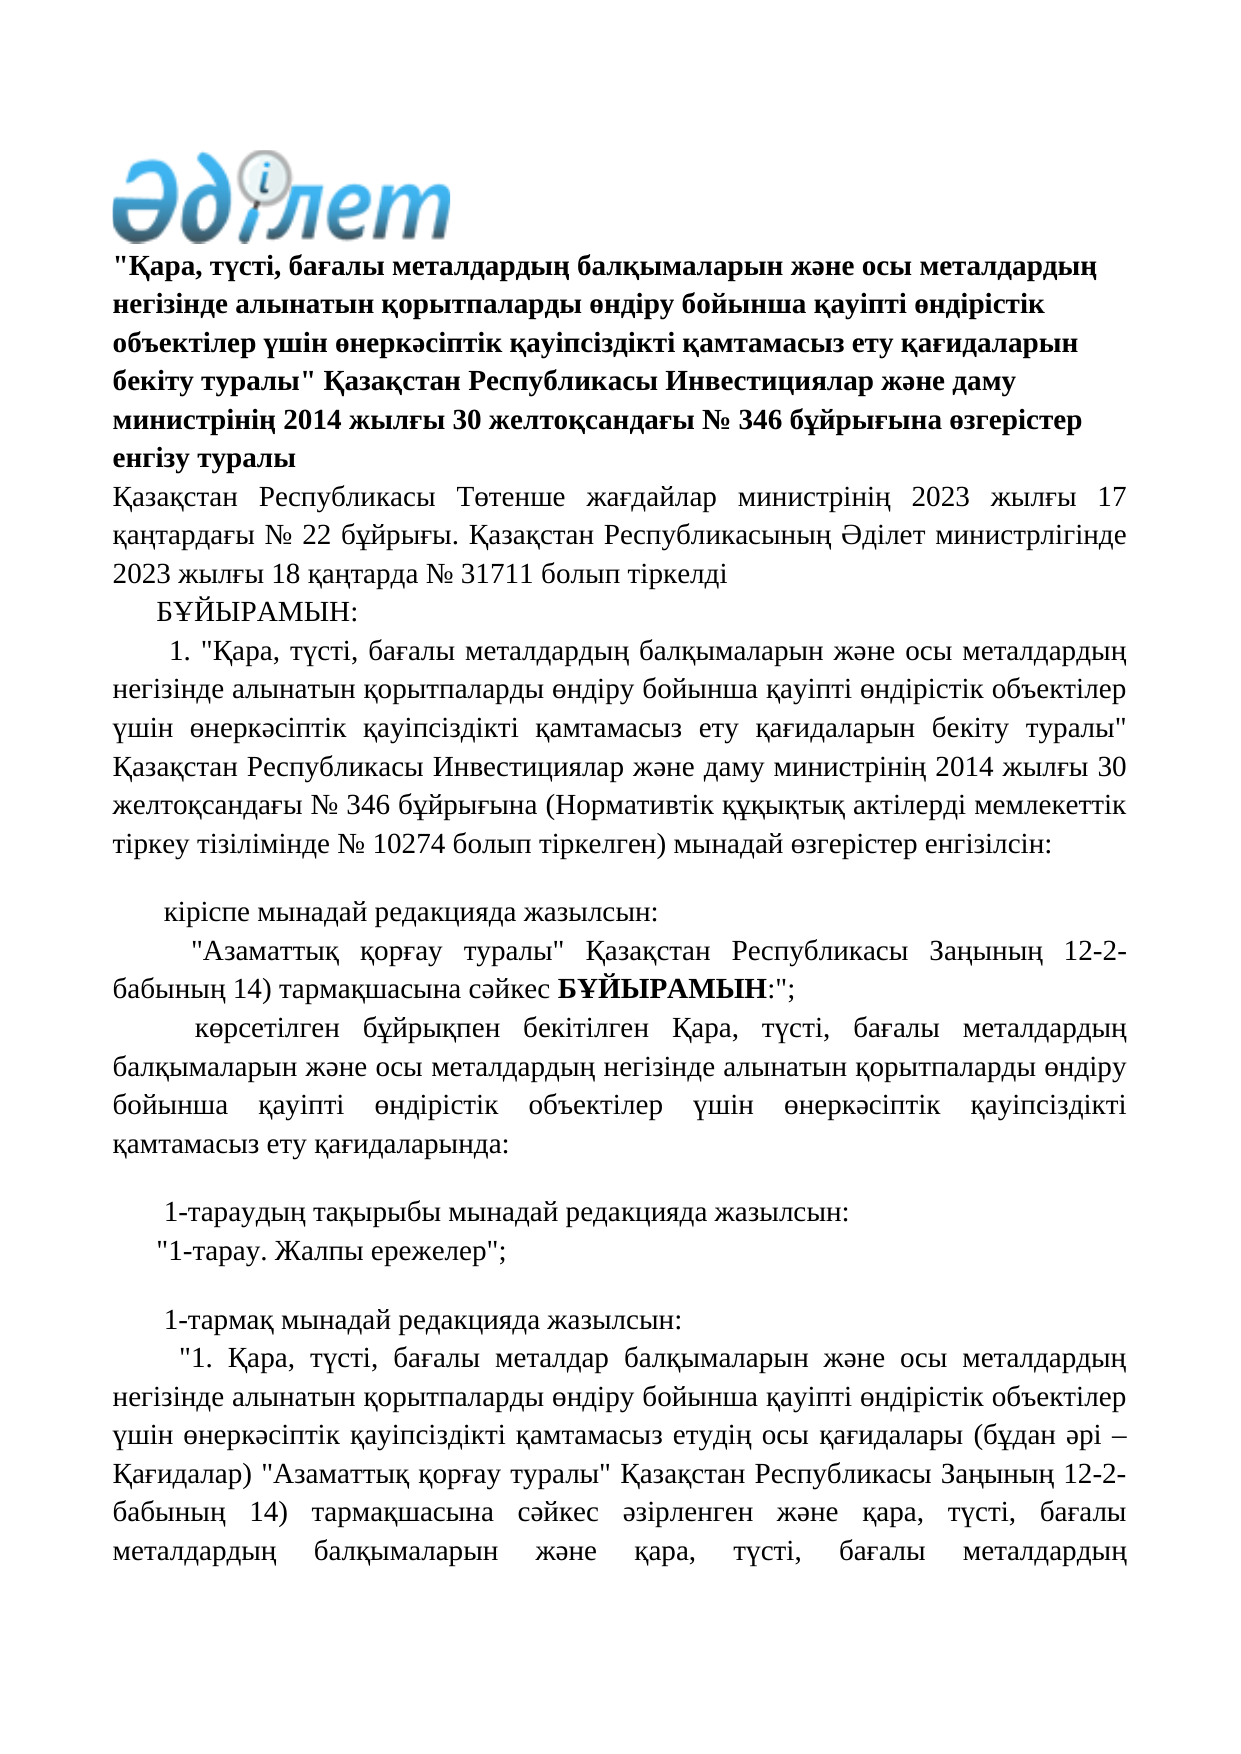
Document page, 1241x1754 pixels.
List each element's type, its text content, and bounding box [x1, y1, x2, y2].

text кіріспе мынадай редакцияда жазылсын: [112, 894, 1128, 928]
text 1-тараудың тақырыбы мынадай редакцияда жазылсын: [112, 1194, 1128, 1228]
text "1-тарау. Жалпы ережелер"; [112, 1233, 1128, 1267]
text БҰЙЫРАМЫН: [112, 594, 1128, 628]
text 1-тармақ мынадай редакцияда жазылсын: [112, 1302, 1128, 1335]
text "Азаматтық қорғау туралы" Қазақстан Республикасы Заңының 12-2-бабының 14) тармақшасына сәйкес БҰЙЫРАМЫН:"; [112, 933, 1128, 1005]
picture [112, 150, 451, 244]
text көрсетілген бұйрықпен бекітілген Қара, түсті, бағалы металдардың балқымаларын және осы металдардың негізінде алынатын қорытпаларды өндіру бойынша қауіпті өндірістік объектілер үшін өнеркәсіптік қауіпсіздікті қамтамасыз ету қағидаларында: [112, 1010, 1128, 1159]
text Қазақстан Республикасы Төтенше жағдайлар министрінің 2023 жылғы 17 қаңтардағы № 22 бұйрығы. Қазақстан Республикасының Әділет министрлігінде 2023 жылғы 18 қаңтарда № 31711 болып тіркелді [112, 479, 1128, 589]
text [112, 1340, 1128, 1567]
text 1. "Қара, түсті, бағалы металдардың балқымаларын және осы металдардың негізінде алынатын қорытпаларды өндіру бойынша қауіпті өндірістік объектілер үшін өнеркәсіптік қауіпсіздікті қамтамасыз ету қағидаларын бекіту туралы" Қазақстан Республикасы Инвестициялар және даму министрінің 2014 жылғы 30 желтоқсандағы № 346 бұйрығына (Нормативтiк құқықтық актiлерді мемлекеттік тіркеу тізілімінде № 10274 болып тіркелген) мынадай өзгерістер енгізілсін: [112, 633, 1128, 859]
text "Қара, түсті, бағалы металдардың балқымаларын және осы металдардың негізінде алынатын қорытпаларды өндіру бойынша қауіпті өндірістік объектілер үшін өнеркәсіптік қауіпсіздікті қамтамасыз ету қағидаларын бекіту туралы" Қазақстан Республикасы Инвестициялар және даму министрінің 2014 жылғы 30 желтоқсандағы № 346 бұйрығына өзгерістер енгізу туралы [112, 248, 1128, 474]
